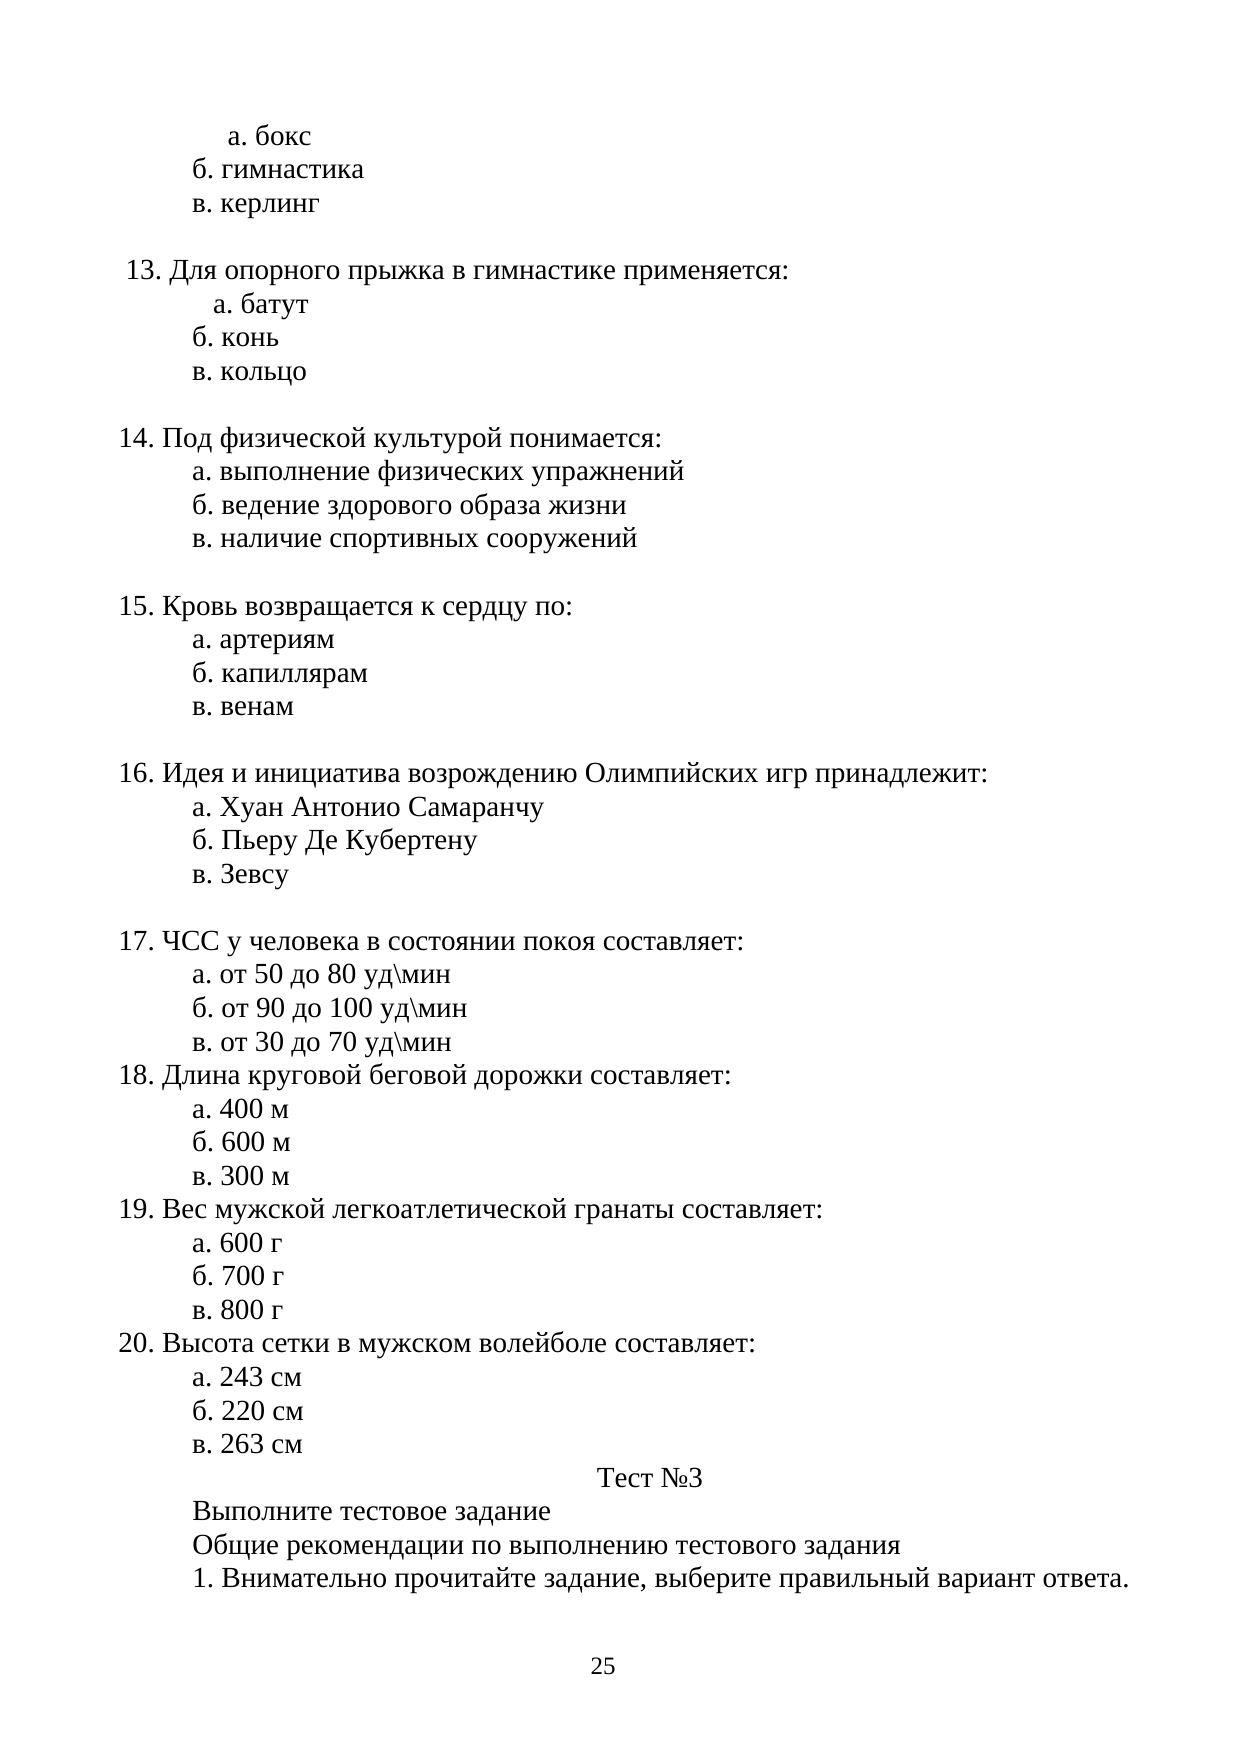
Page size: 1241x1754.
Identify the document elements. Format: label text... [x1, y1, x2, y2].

text а. батут [118, 286, 1181, 319]
text б. 220 см [192, 1393, 1181, 1426]
text б. ведение здорового образа жизни [192, 487, 1181, 521]
text б. 700 г [192, 1258, 1181, 1292]
text 19. Вес мужской легкоатлетической гранаты составляет: [118, 1191, 1181, 1225]
text а. выполнение физических упражнений [118, 453, 1181, 487]
text а. 243 см [192, 1359, 1181, 1393]
text 14. Под физической культурой понимается: [118, 420, 1181, 453]
text 18. Длина круговой беговой дорожки составляет: [118, 1057, 1181, 1091]
text в. Зевсу [118, 856, 1181, 889]
text б. конь [192, 319, 1181, 353]
text в. венам [192, 688, 1181, 722]
text б. Пьеру Де Кубертену [192, 822, 1181, 856]
text в. 263 см [118, 1426, 1181, 1460]
text а. 600 г [192, 1225, 1181, 1258]
text 13. Для опорного прыжка в гимнастике применяется: [118, 252, 1181, 286]
text а. 400 м [192, 1091, 1181, 1124]
text в. керлинг [118, 185, 1181, 219]
text 17. ЧСС у человека в состоянии покоя составляет: [118, 923, 1181, 957]
text а. от 50 до 80 уд\мин [192, 957, 1181, 990]
text 16. Идея и инициатива возрождению Олимпийских игр принадлежит: [118, 755, 1181, 789]
text в. кольцо [118, 353, 1181, 386]
text Выполните тестовое задание [118, 1493, 1181, 1527]
text 1. Внимательно прочитайте задание, выберите правильный вариант ответа. [118, 1560, 1181, 1594]
text 20. Высота сетки в мужском волейболе составляет: [118, 1326, 1181, 1359]
text в. 300 м [118, 1158, 1181, 1191]
text б. 600 м [192, 1124, 1181, 1158]
text Тест №3 [118, 1460, 1181, 1493]
text в. 800 г [118, 1292, 1181, 1326]
text в. наличие спортивных сооружений [118, 521, 1181, 554]
text б. от 90 до 100 уд\мин [192, 990, 1181, 1024]
text 15. Кровь возвращается к сердцу по: [118, 588, 1181, 621]
text б. капиллярам [192, 655, 1181, 688]
text в. от 30 до 70 уд\мин [118, 1024, 1181, 1057]
text а. бокс [118, 118, 1181, 152]
text Общие рекомендации по выполнению тестового задания [118, 1527, 1181, 1560]
text б. гимнастика [192, 152, 1181, 185]
text а. артериям [192, 621, 1181, 655]
text а. Хуан Антонио Самаранчу [192, 789, 1181, 822]
